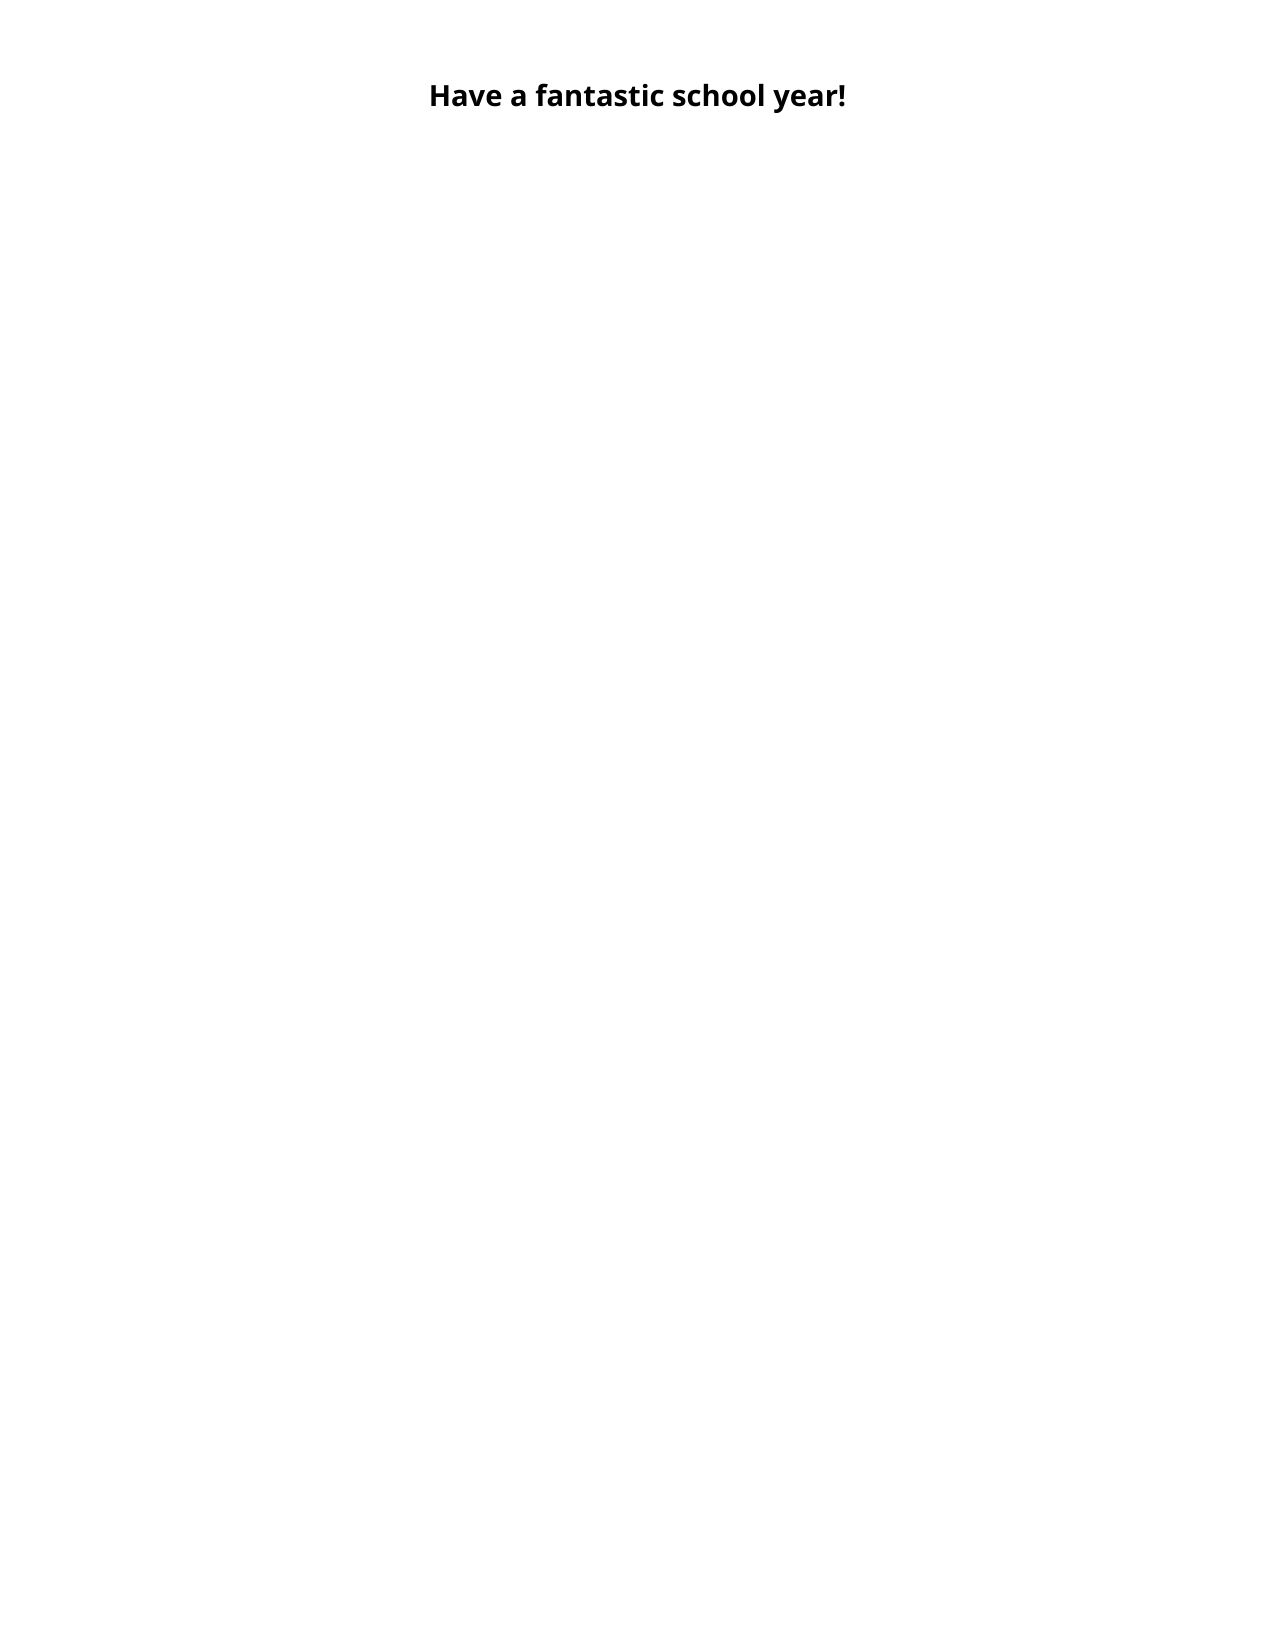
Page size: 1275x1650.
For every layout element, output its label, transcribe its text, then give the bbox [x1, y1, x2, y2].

text Have a fantastic school year! [75, 75, 1200, 115]
